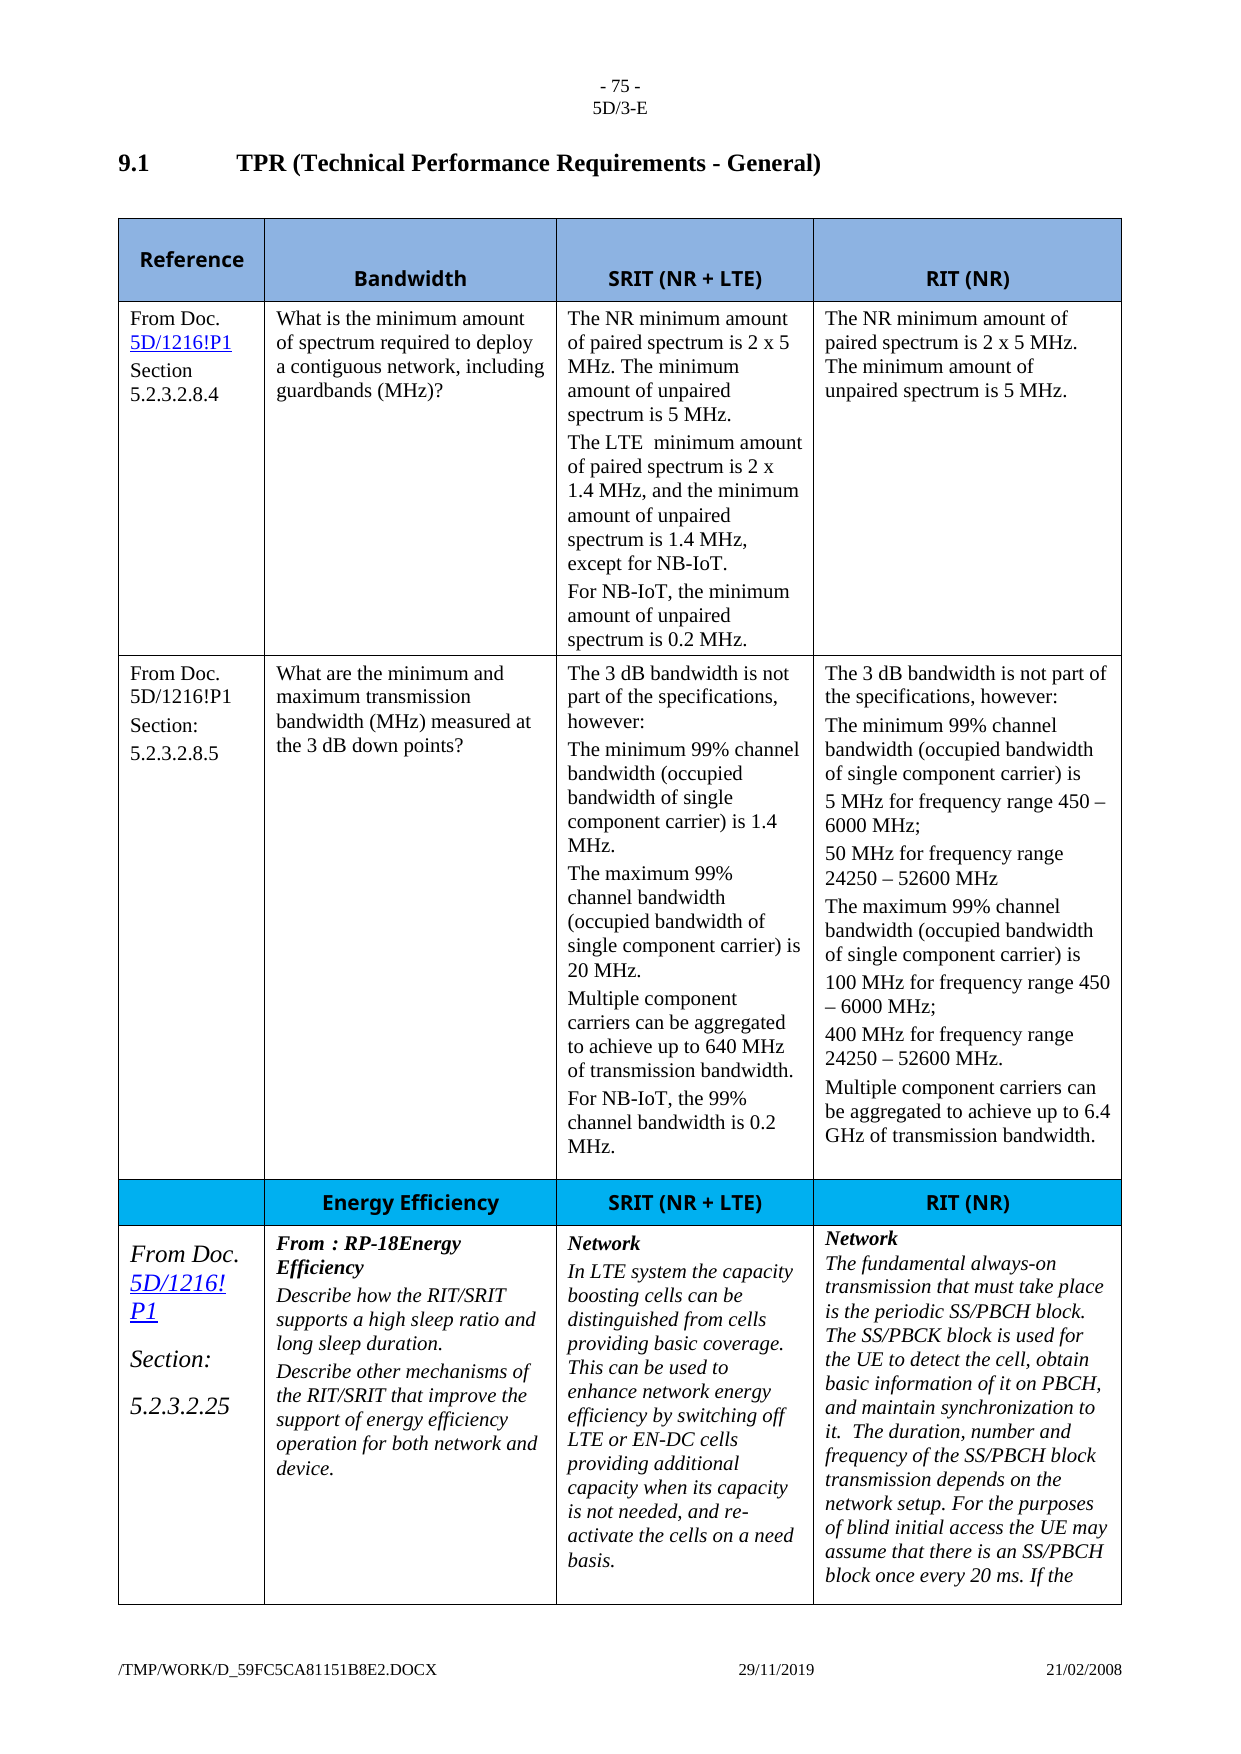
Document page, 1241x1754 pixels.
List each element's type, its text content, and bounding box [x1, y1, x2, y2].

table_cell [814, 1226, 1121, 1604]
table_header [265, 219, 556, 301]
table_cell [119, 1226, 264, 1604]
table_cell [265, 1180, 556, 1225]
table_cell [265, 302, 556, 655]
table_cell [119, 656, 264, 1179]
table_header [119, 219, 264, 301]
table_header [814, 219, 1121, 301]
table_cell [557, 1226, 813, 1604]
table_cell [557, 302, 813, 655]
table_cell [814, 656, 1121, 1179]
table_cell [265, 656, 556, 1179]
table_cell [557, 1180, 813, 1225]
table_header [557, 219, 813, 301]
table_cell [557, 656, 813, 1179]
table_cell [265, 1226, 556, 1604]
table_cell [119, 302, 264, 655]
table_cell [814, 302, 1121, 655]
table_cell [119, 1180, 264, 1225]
subtitle 9.1 TPR (Technical Performance Requirements - General) [118, 148, 1122, 176]
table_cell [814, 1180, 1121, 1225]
